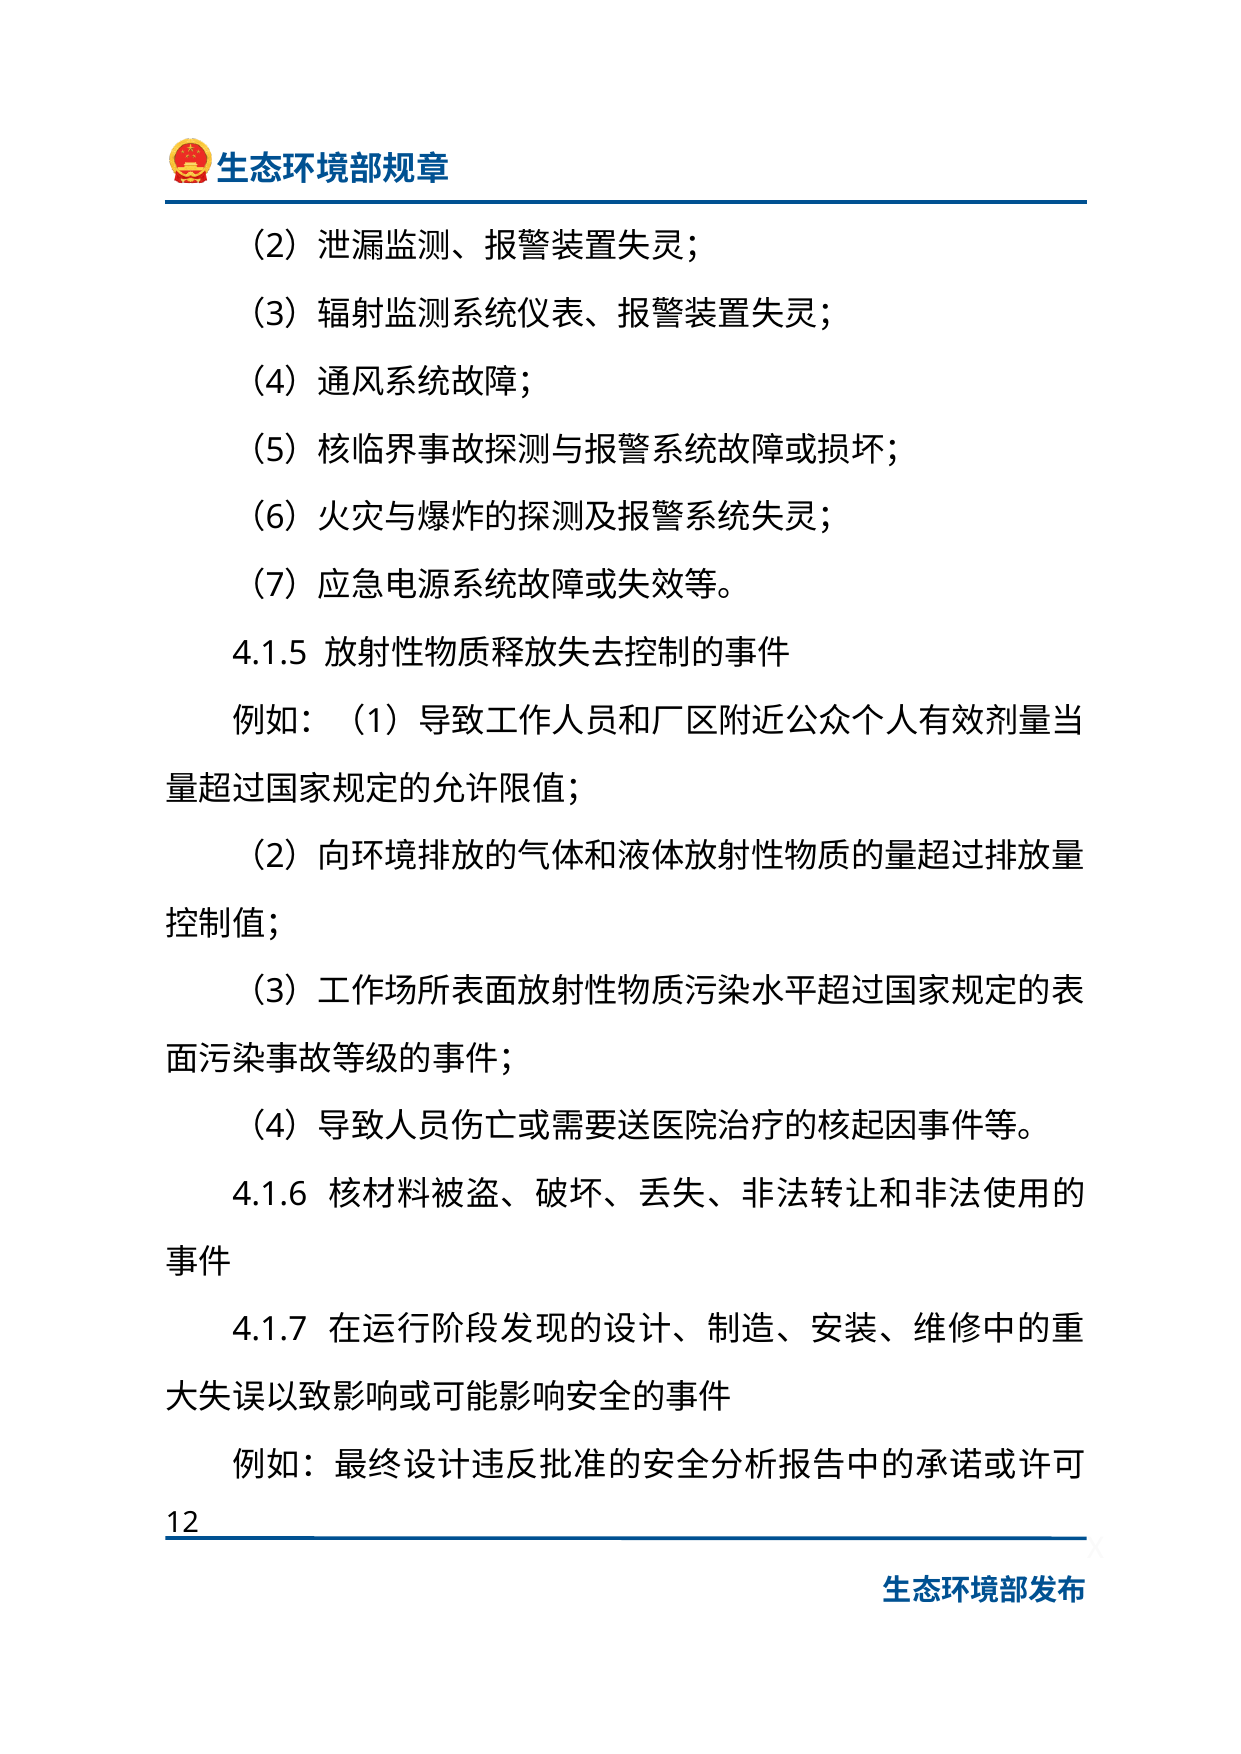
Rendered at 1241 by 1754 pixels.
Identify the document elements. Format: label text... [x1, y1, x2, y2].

text （7）应急电源系统故障或失效等。 [165, 558, 1087, 606]
text （4）通风系统故障； [165, 354, 1087, 403]
text （5）核临界事故探测与报警系统故障或损坏； [165, 422, 1087, 471]
text 4.1.6 核材料被盗、破坏、丢失、非法转让和非法使用的事件 [165, 1167, 1087, 1283]
text 例如：（1）导致工作人员和厂区附近公众个人有效剂量当量超过国家规定的允许限值； [165, 693, 1087, 809]
text （3）辐射监测系统仪表、报警装置失灵； [165, 287, 1087, 335]
text （2）泄漏监测、报警装置失灵； [165, 219, 1087, 267]
text （6）火灾与爆炸的探测及报警系统失灵； [165, 490, 1087, 538]
text 4.1.5 放射性物质释放失去控制的事件 [165, 626, 1087, 674]
text 例如：最终设计违反批准的安全分析报告中的承诺或许可证条件；不符合法规标准和技术条件的设计、建造、制造和安装中的重大偏差、缺陷或隐患等。 [165, 1437, 1087, 1486]
text （4）导致人员伤亡或需要送医院治疗的核起因事件等。 [165, 1099, 1087, 1148]
text （3）工作场所表面放射性物质污染水平超过国家规定的表面污染事故等级的事件； [165, 964, 1087, 1080]
text （2）向环境排放的气体和液体放射性物质的量超过排放量控制值； [165, 829, 1087, 945]
text 4.1.7 在运行阶段发现的设计、制造、安装、维修中的重大失误以致影响或可能影响安全的事件 [165, 1302, 1087, 1418]
picture [165, 136, 216, 187]
